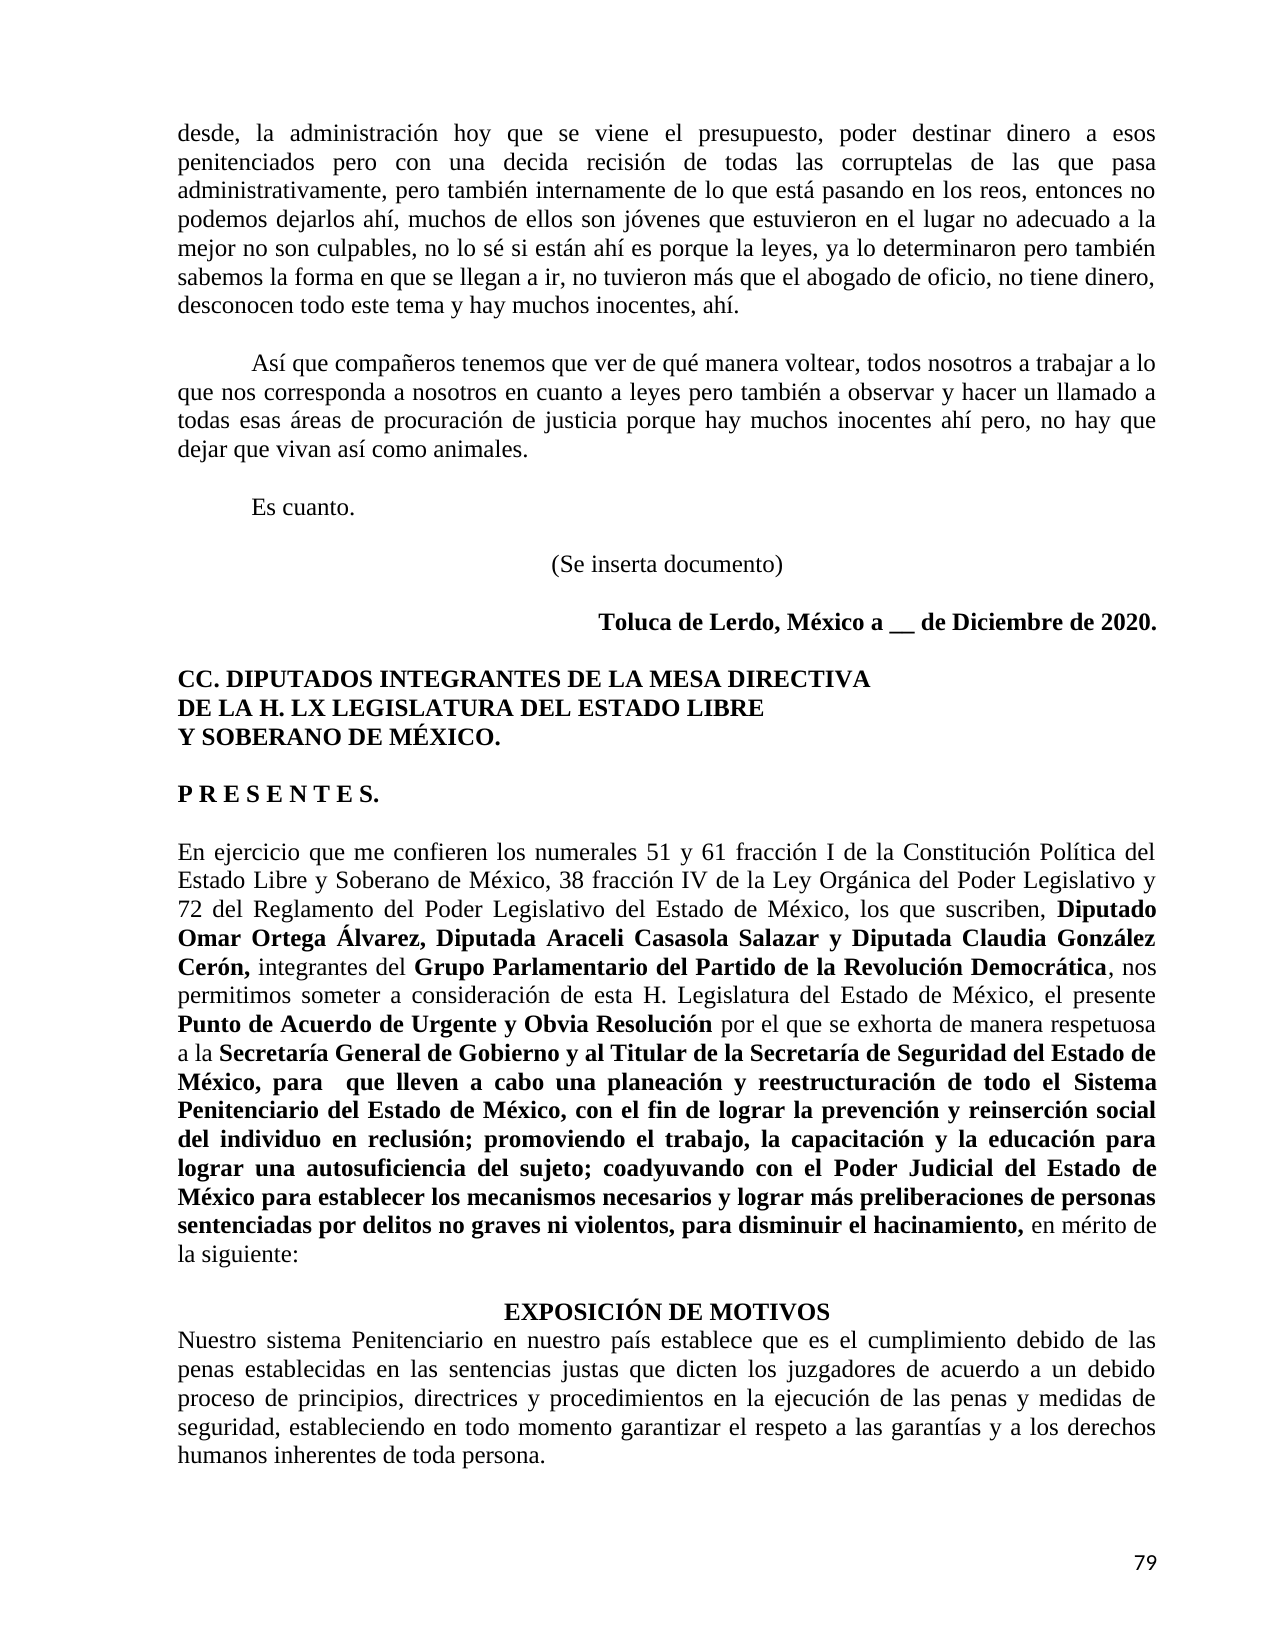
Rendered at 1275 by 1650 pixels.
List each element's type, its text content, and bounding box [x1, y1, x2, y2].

text Es cuanto. [177, 492, 1157, 521]
text EXPOSICIÓN DE MOTIVOS [177, 1297, 1157, 1326]
text (Se inserta documento) [177, 549, 1157, 578]
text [177, 118, 1157, 319]
text DE LA H. LX LEGISLATURA DEL ESTADO LIBRE [177, 693, 1157, 722]
text Así que compañeros tenemos que ver de qué manera voltear, todos nosotros a trabajar a lo que nos corresponda a nosotros en cuanto a leyes pero también a observar y hacer un llamado a todas esas áreas de procuración de justicia porque hay muchos inocentes ahí pero, no hay que dejar que vivan así como animales. [177, 348, 1157, 463]
text Nuestro sistema Penitenciario en nuestro país establece que es el cumplimiento debido de las penas establecidas en las sentencias justas que dicten los juzgadores de acuerdo a un debido proceso de principios, directrices y procedimientos en la ejecución de las penas y medidas de seguridad, estableciendo en todo momento garantizar el respeto a las garantías y a los derechos humanos inherentes de toda persona. [177, 1326, 1157, 1469]
text En ejercicio que me confieren los numerales 51 y 61 fracción I de la Constitución Política del Estado Libre y Soberano de México, 38 fracción IV de la Ley Orgánica del Poder Legislativo y 72 del Reglamento del Poder Legislativo del Estado de México, los que suscriben, Diputado Omar Ortega Álvarez, Diputada Araceli Casasola Salazar y Diputada Claudia González Cerón, integrantes del Grupo Parlamentario del Partido de la Revolución Democrática, nos permitimos someter a consideración de esta H. Legislatura del Estado de México, el presente Punto de Acuerdo de Urgente y Obvia Resolución por el que se exhorta de manera respetuosa a la Secretaría General de Gobierno y al Titular de la Secretaría de Seguridad del Estado de México, para que lleven a cabo una planeación y reestructuración de todo el Sistema Penitenciario del Estado de México, con el fin de lograr la prevención y reinserción social del individuo en reclusión; promoviendo el trabajo, la capacitación y la educación para lograr una autosuficiencia del sujeto; coadyuvando con el Poder Judicial del Estado de México para establecer los mecanismos necesarios y lograr más preliberaciones de personas sentenciadas por delitos no graves ni violentos, para disminuir el hacinamiento, en mérito de la siguiente: [177, 837, 1157, 1268]
text P R E S E N T E S. [177, 779, 1157, 808]
text Toluca de Lerdo, México a __ de Diciembre de 2020. [177, 607, 1157, 636]
text Y SOBERANO DE MÉXICO. [177, 722, 1157, 751]
text CC. DIPUTADOS INTEGRANTES DE LA MESA DIRECTIVA [177, 664, 1157, 693]
